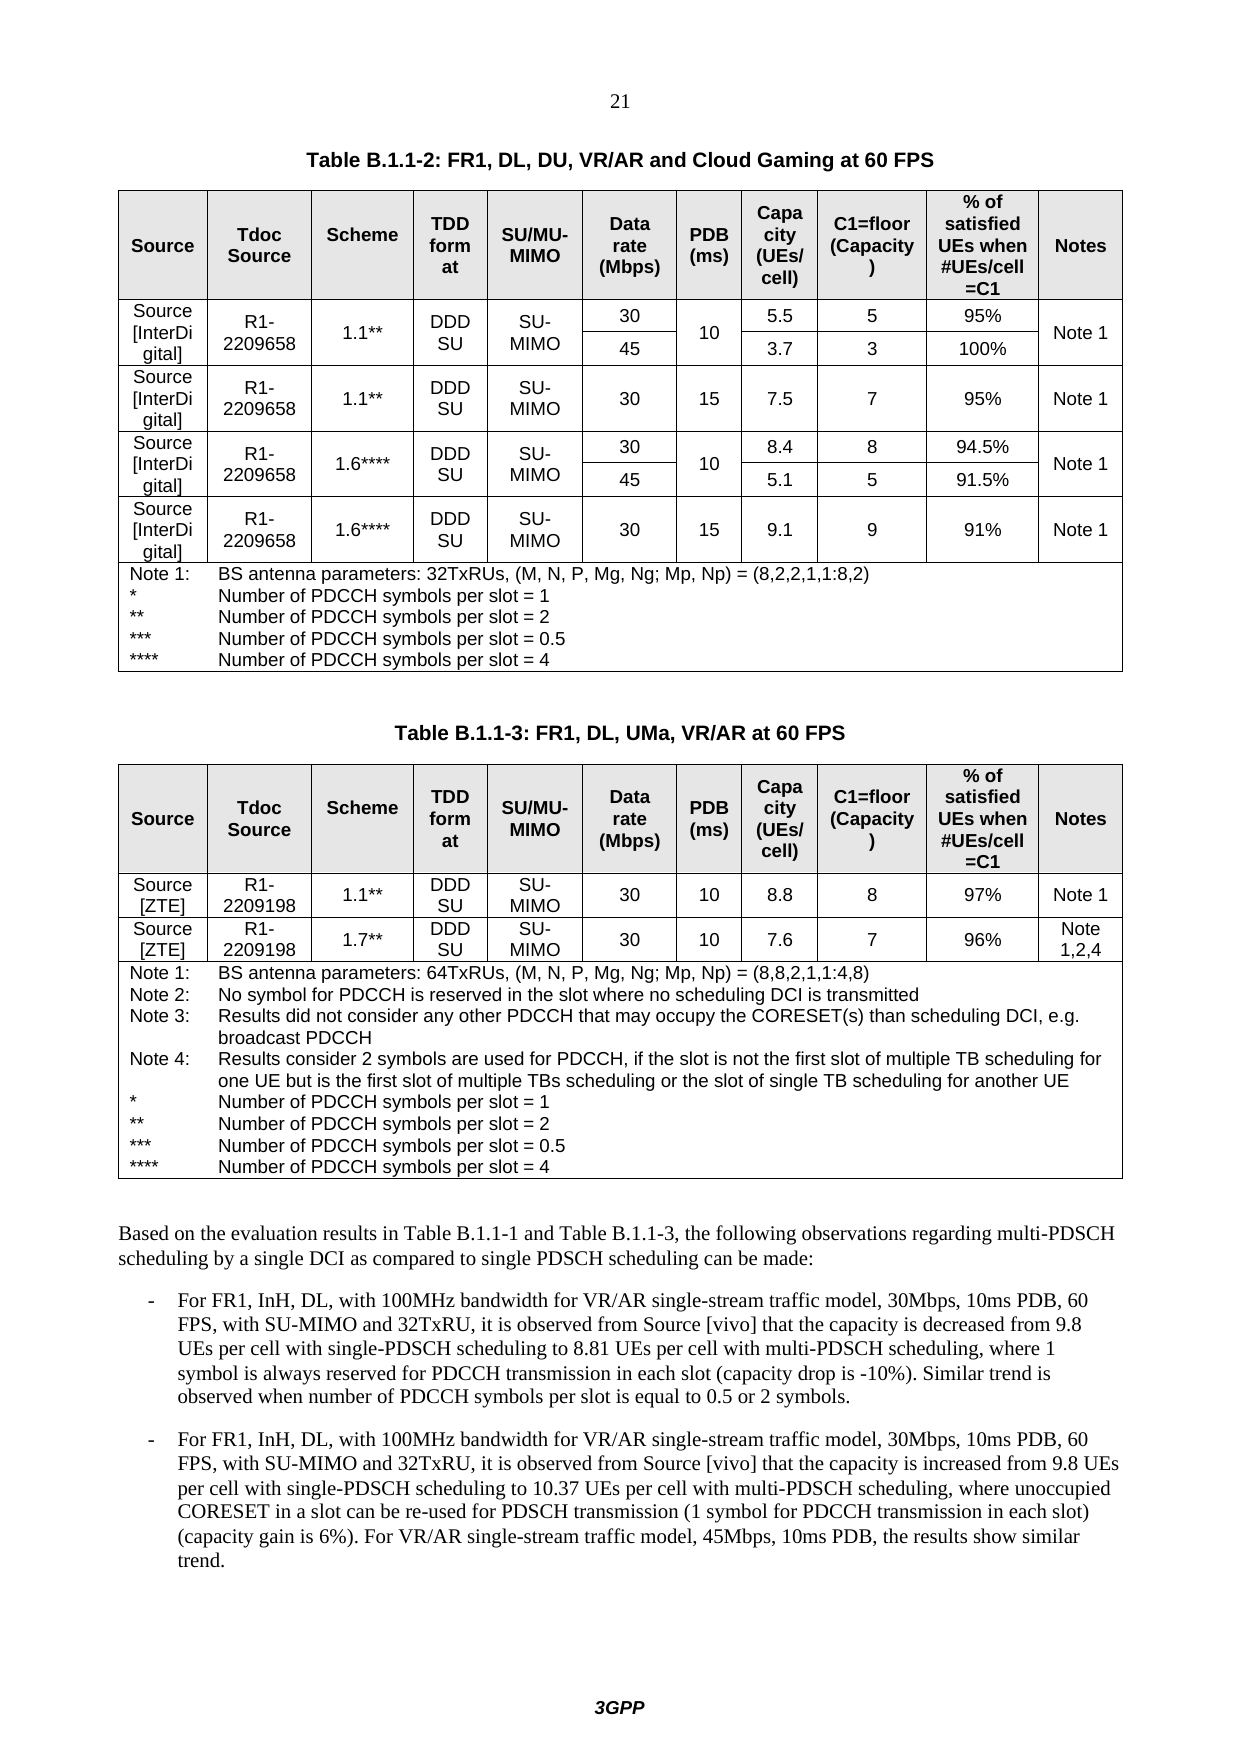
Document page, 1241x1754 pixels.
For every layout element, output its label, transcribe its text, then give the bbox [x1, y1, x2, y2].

table_cell Note 1 [1039, 497, 1122, 562]
table_header Source [119, 191, 207, 299]
table_cell R1-2209658 [208, 432, 311, 496]
table_header C1=floor (Capacity) [818, 191, 926, 299]
table_cell 30 [583, 432, 676, 462]
table_cell SU-MIMO [488, 300, 582, 365]
text Table B.1.1-2: FR1, DL, DU, VR/AR and Cloud Gaming at 60 FPS [118, 147, 1122, 171]
table_cell Note 1 [1039, 366, 1122, 431]
table_cell 10 [677, 300, 741, 365]
table_header Tdoc Source [208, 765, 311, 872]
table_cell 1.1** [312, 366, 413, 431]
table_cell 8.4 [742, 432, 817, 462]
table_cell 8 [818, 874, 926, 917]
table_cell 30 [583, 366, 676, 431]
table_cell Source [InterDigital] [119, 300, 207, 365]
table_cell Source [ZTE] [119, 918, 207, 961]
table_cell 5.5 [742, 300, 817, 331]
table_cell DDDSU [414, 497, 487, 562]
table_cell 45 [583, 463, 676, 496]
table_cell DDDSU [414, 366, 487, 431]
table_header Tdoc Source [208, 191, 311, 299]
table_cell R1-2209658 [208, 366, 311, 431]
table_cell R1-2209198 [208, 918, 311, 961]
table_cell 5.1 [742, 463, 817, 496]
table_header Notes [1039, 191, 1122, 299]
table_header Data rate (Mbps) [583, 191, 676, 299]
table_cell 96% [927, 918, 1038, 961]
table_cell 8.8 [742, 874, 817, 917]
table_cell 30 [583, 497, 676, 562]
table_cell 3.7 [742, 332, 817, 365]
table_cell DDDSU [414, 918, 487, 961]
table_cell 5 [818, 463, 926, 496]
table_header TDD format [414, 191, 487, 299]
table_cell 30 [583, 918, 676, 961]
text Based on the evaluation results in Table B.1.1-1 and Table B.1.1-3, the following observations regarding multi-PDSCH scheduling by a single DCI as compared to single PDSCH scheduling can be made: [118, 1221, 1122, 1269]
table_cell 45 [583, 332, 676, 365]
table_cell 30 [583, 300, 676, 331]
table_cell 97% [927, 874, 1038, 917]
table_cell 7 [818, 366, 926, 431]
table_cell Note 1: BS antenna parameters: 64TxRUs, (M, N, P, Mg, Ng; Mp, Np) = (8,8,2,1,1:4,8) Note 2: No symbol for PDCCH is reserved in the slot where no scheduling DCI is transmitted Note 3: Results did not consider any other PDCCH that may occupy the CORESET(s) than scheduling DCI, e.g. broadcast PDCCH Note 4: Results consider 2 symbols are used for PDCCH, if the slot is not the first slot of multiple TB scheduling for one UE but is the first slot of multiple TBs scheduling or the slot of single TB scheduling for another UE * Number of PDCCH symbols per slot = 1 ** Number of PDCCH symbols per slot = 2 *** Number of PDCCH symbols per slot = 0.5 **** Number of PDCCH symbols per slot = 4 [119, 962, 1122, 1177]
table_cell 8 [818, 432, 926, 462]
table_cell Note 1 [1039, 432, 1122, 496]
table_header SU/MU-MIMO [488, 765, 582, 872]
table_cell SU-MIMO [488, 432, 582, 496]
table_cell R1-2209658 [208, 300, 311, 365]
table_cell SU-MIMO [488, 366, 582, 431]
table_cell 100% [927, 332, 1038, 365]
table_cell R1-2209658 [208, 497, 311, 562]
table_cell 95% [927, 300, 1038, 331]
table_cell Source [InterDigital] [119, 432, 207, 496]
table_header Notes [1039, 765, 1122, 872]
table_cell 91% [927, 497, 1038, 562]
table_cell 10 [677, 432, 741, 496]
table_cell SU-MIMO [488, 497, 582, 562]
table_cell 9.1 [742, 497, 817, 562]
table_cell 15 [677, 497, 741, 562]
table_cell 10 [677, 918, 741, 961]
table_cell Note 1 [1039, 874, 1122, 917]
table_cell 1.1** [312, 874, 413, 917]
table_cell 7 [818, 918, 926, 961]
table_header Capacity (UEs/cell) [742, 765, 817, 872]
table_cell 91.5% [927, 463, 1038, 496]
table_cell R1-2209198 [208, 874, 311, 917]
table_cell 94.5% [927, 432, 1038, 462]
table_cell 7.5 [742, 366, 817, 431]
table_header Source [119, 765, 207, 872]
table_cell SU-MIMO [488, 874, 582, 917]
table_header PDB (ms) [677, 765, 741, 872]
table_cell Source [InterDigital] [119, 366, 207, 431]
table_cell 1.6**** [312, 432, 413, 496]
table_cell 5 [818, 300, 926, 331]
table_cell 95% [927, 366, 1038, 431]
text - For FR1, InH, DL, with 100MHz bandwidth for VR/AR single-stream traffic model, 30Mbps, 10ms PDB, 60 FPS, with SU-MIMO and 32TxRU, it is observed from Source [vivo] that the capacity is decreased from 9.8 UEs per cell with single-PDSCH scheduling to 8.81 UEs per cell with multi-PDSCH scheduling, where 1 symbol is always reserved for PDCCH transmission in each slot (capacity drop is -10%). Similar trend is observed when number of PDCCH symbols per slot is equal to 0.5 or 2 symbols. [148, 1288, 1122, 1408]
table_header PDB (ms) [677, 191, 741, 299]
table_header % of satisfied UEs when #UEs/cell =C1 [927, 191, 1038, 299]
table_cell 1.1** [312, 300, 413, 365]
table_cell 30 [583, 874, 676, 917]
table_header Data rate (Mbps) [583, 765, 676, 872]
table_header TDD format [414, 765, 487, 872]
table_cell 1.7** [312, 918, 413, 961]
table_cell Note 1: BS antenna parameters: 32TxRUs, (M, N, P, Mg, Ng; Mp, Np) = (8,2,2,1,1:8,2) * Number of PDCCH symbols per slot = 1 ** Number of PDCCH symbols per slot = 2 *** Number of PDCCH symbols per slot = 0.5 **** Number of PDCCH symbols per slot = 4 [119, 563, 1122, 671]
table_header Scheme [312, 765, 413, 872]
table_cell 9 [818, 497, 926, 562]
table_cell 1.6**** [312, 497, 413, 562]
text - For FR1, InH, DL, with 100MHz bandwidth for VR/AR single-stream traffic model, 30Mbps, 10ms PDB, 60 FPS, with SU-MIMO and 32TxRU, it is observed from Source [vivo] that the capacity is increased from 9.8 UEs per cell with single-PDSCH scheduling to 10.37 UEs per cell with multi-PDSCH scheduling, where unoccupied CORESET in a slot can be re-used for PDSCH transmission (1 symbol for PDCCH transmission in each slot) (capacity gain is 6%). For VR/AR single-stream traffic model, 45Mbps, 10ms PDB, the results show similar trend. [148, 1427, 1122, 1572]
table_header Capacity (UEs/cell) [742, 191, 817, 299]
table_cell Note 1,2,4 [1039, 918, 1122, 961]
table_cell 7.6 [742, 918, 817, 961]
table_cell Source [ZTE] [119, 874, 207, 917]
table_cell 3 [818, 332, 926, 365]
table_header Scheme [312, 191, 413, 299]
table_header SU/MU-MIMO [488, 191, 582, 299]
table_header C1=floor (Capacity) [818, 765, 926, 872]
table_header % of satisfied UEs when #UEs/cell =C1 [927, 765, 1038, 872]
table_cell SU-MIMO [488, 918, 582, 961]
table_cell Source [InterDigital] [119, 497, 207, 562]
text Table B.1.1-3: FR1, DL, UMa, VR/AR at 60 FPS [118, 721, 1122, 745]
table_cell DDDSU [414, 300, 487, 365]
table_cell DDDSU [414, 432, 487, 496]
table_cell 15 [677, 366, 741, 431]
table_cell DDDSU [414, 874, 487, 917]
table_cell 10 [677, 874, 741, 917]
table_cell Note 1 [1039, 300, 1122, 365]
